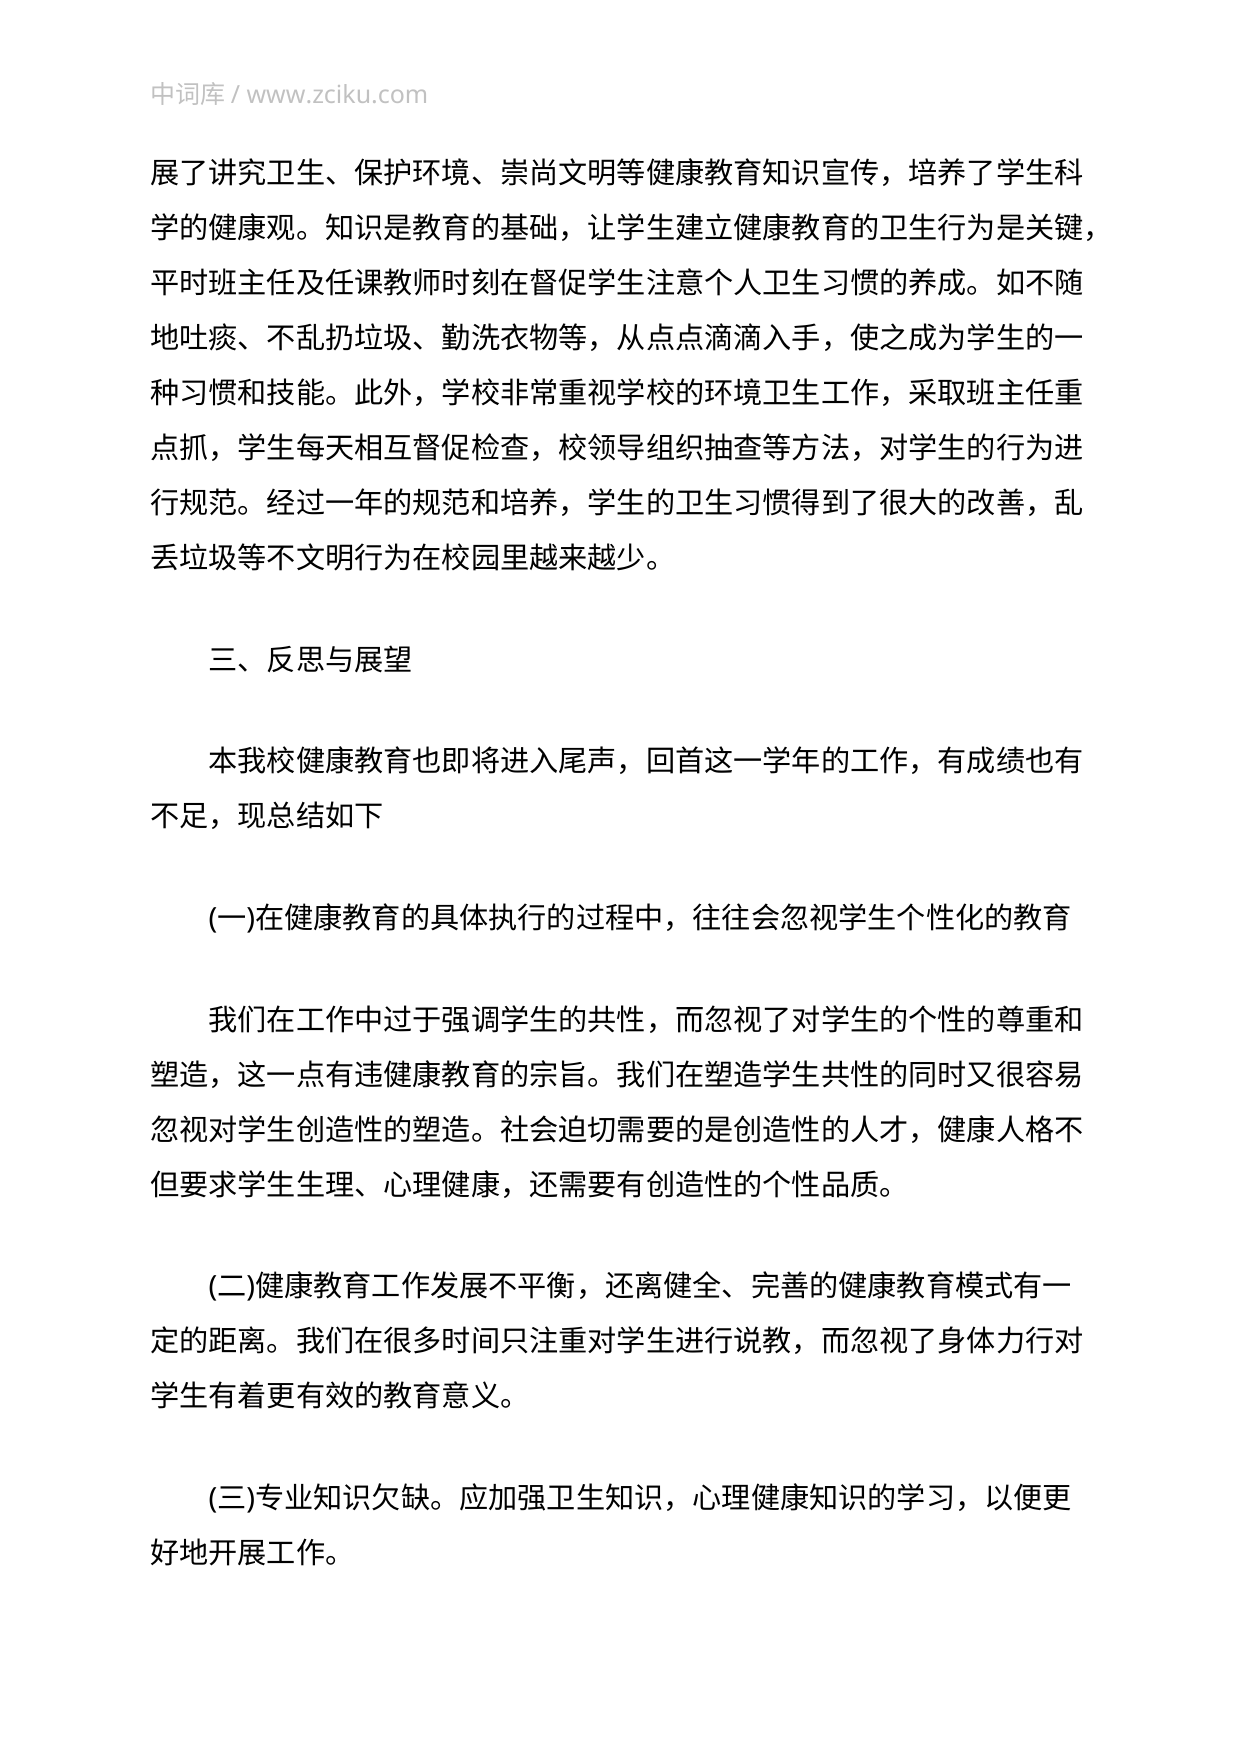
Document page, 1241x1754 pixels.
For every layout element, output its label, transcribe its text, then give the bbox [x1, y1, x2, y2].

text (二)健康教育工作发展不平衡，还离健全、完善的健康教育模式有一定的距离。我们在很多时间只注重对学生进行说教，而忽视了身体力行对学生有着更有效的教育意义。 [150, 1263, 1090, 1415]
text 本我校健康教育也即将进入尾声，回首这一学年的工作，有成绩也有不足，现总结如下 [150, 738, 1090, 835]
text 我们在工作中过于强调学生的共性，而忽视了对学生的个性的尊重和塑造，这一点有违健康教育的宗旨。我们在塑造学生共性的同时又很容易忽视对学生创造性的塑造。社会迫切需要的是创造性的人才，健康人格不但要求学生生理、心理健康，还需要有创造性的个性品质。 [150, 996, 1090, 1203]
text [150, 150, 1090, 577]
text (一)在健康教育的具体执行的过程中，往往会忽视学生个性化的教育 [150, 894, 1090, 937]
text 三、反思与展望 [150, 636, 1090, 678]
text (三)专业知识欠缺。应加强卫生知识，心理健康知识的学习，以便更好地开展工作。 [150, 1474, 1090, 1572]
